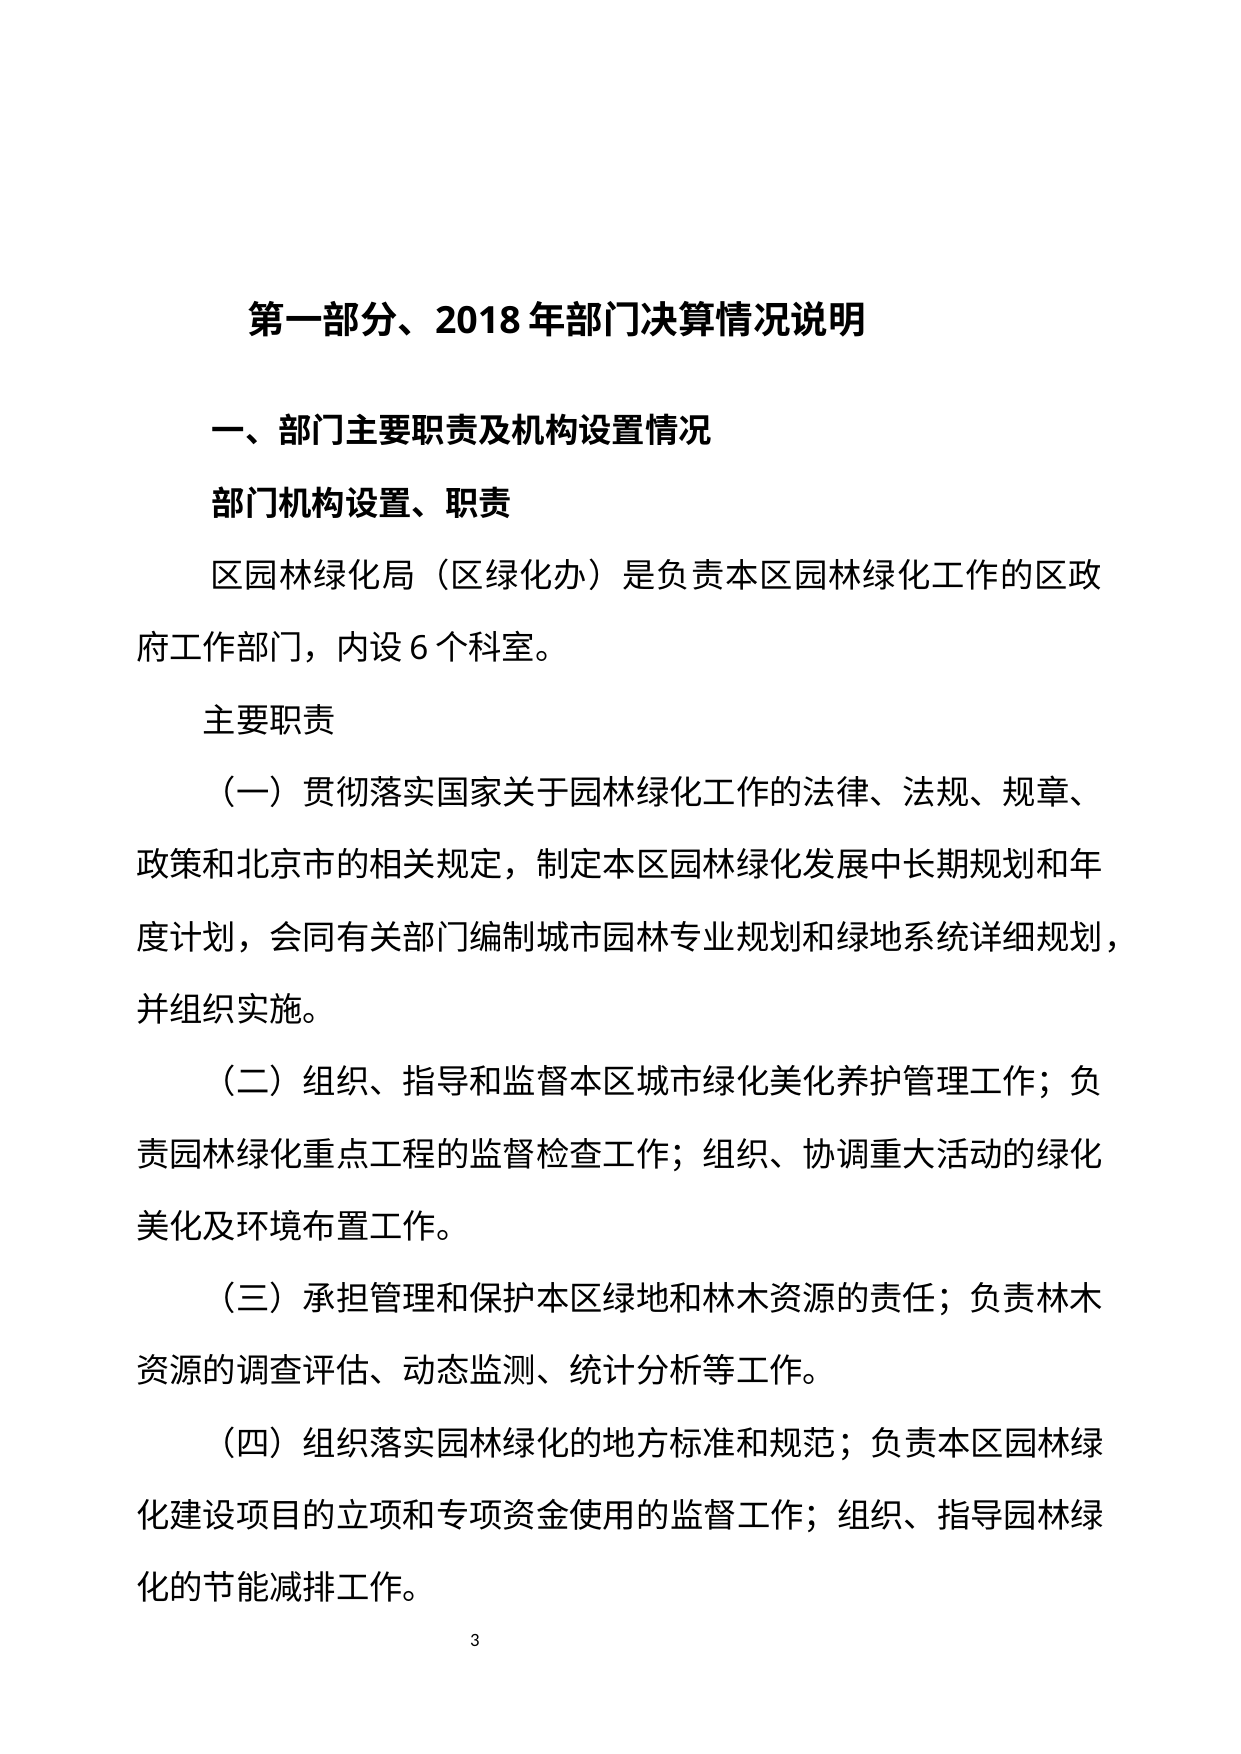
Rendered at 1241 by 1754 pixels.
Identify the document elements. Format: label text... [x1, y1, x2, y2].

text （四）组织落实园林绿化的地方标准和规范；负责本区园林绿化建设项目的立项和专项资金使用的监督工作；组织、指导园林绿化的节能减排工作。 [136, 1416, 1104, 1609]
text 区园林绿化局（区绿化办）是负责本区园林绿化工作的区政府工作部门，内设6个科室。 [136, 549, 1104, 669]
text （三）承担管理和保护本区绿地和林木资源的责任；负责林木资源的调查评估、动态监测、统计分析等工作。 [136, 1272, 1104, 1392]
text 第一部分、2018年部门决算情况说明 [136, 287, 1104, 346]
text 部门机构设置、职责 [136, 476, 1104, 524]
text （二）组织、指导和监督本区城市绿化美化养护管理工作；负责园林绿化重点工程的监督检查工作；组织、协调重大活动的绿化美化及环境布置工作。 [136, 1055, 1104, 1248]
text （一）贯彻落实国家关于园林绿化工作的法律、法规、规章、政策和北京市的相关规定，制定本区园林绿化发展中长期规划和年度计划，会同有关部门编制城市园林专业规划和绿地系统详细规划，并组织实施。 [136, 766, 1104, 1031]
text 一、部门主要职责及机构设置情况 [136, 404, 1104, 452]
text 主要职责 [136, 693, 1104, 742]
